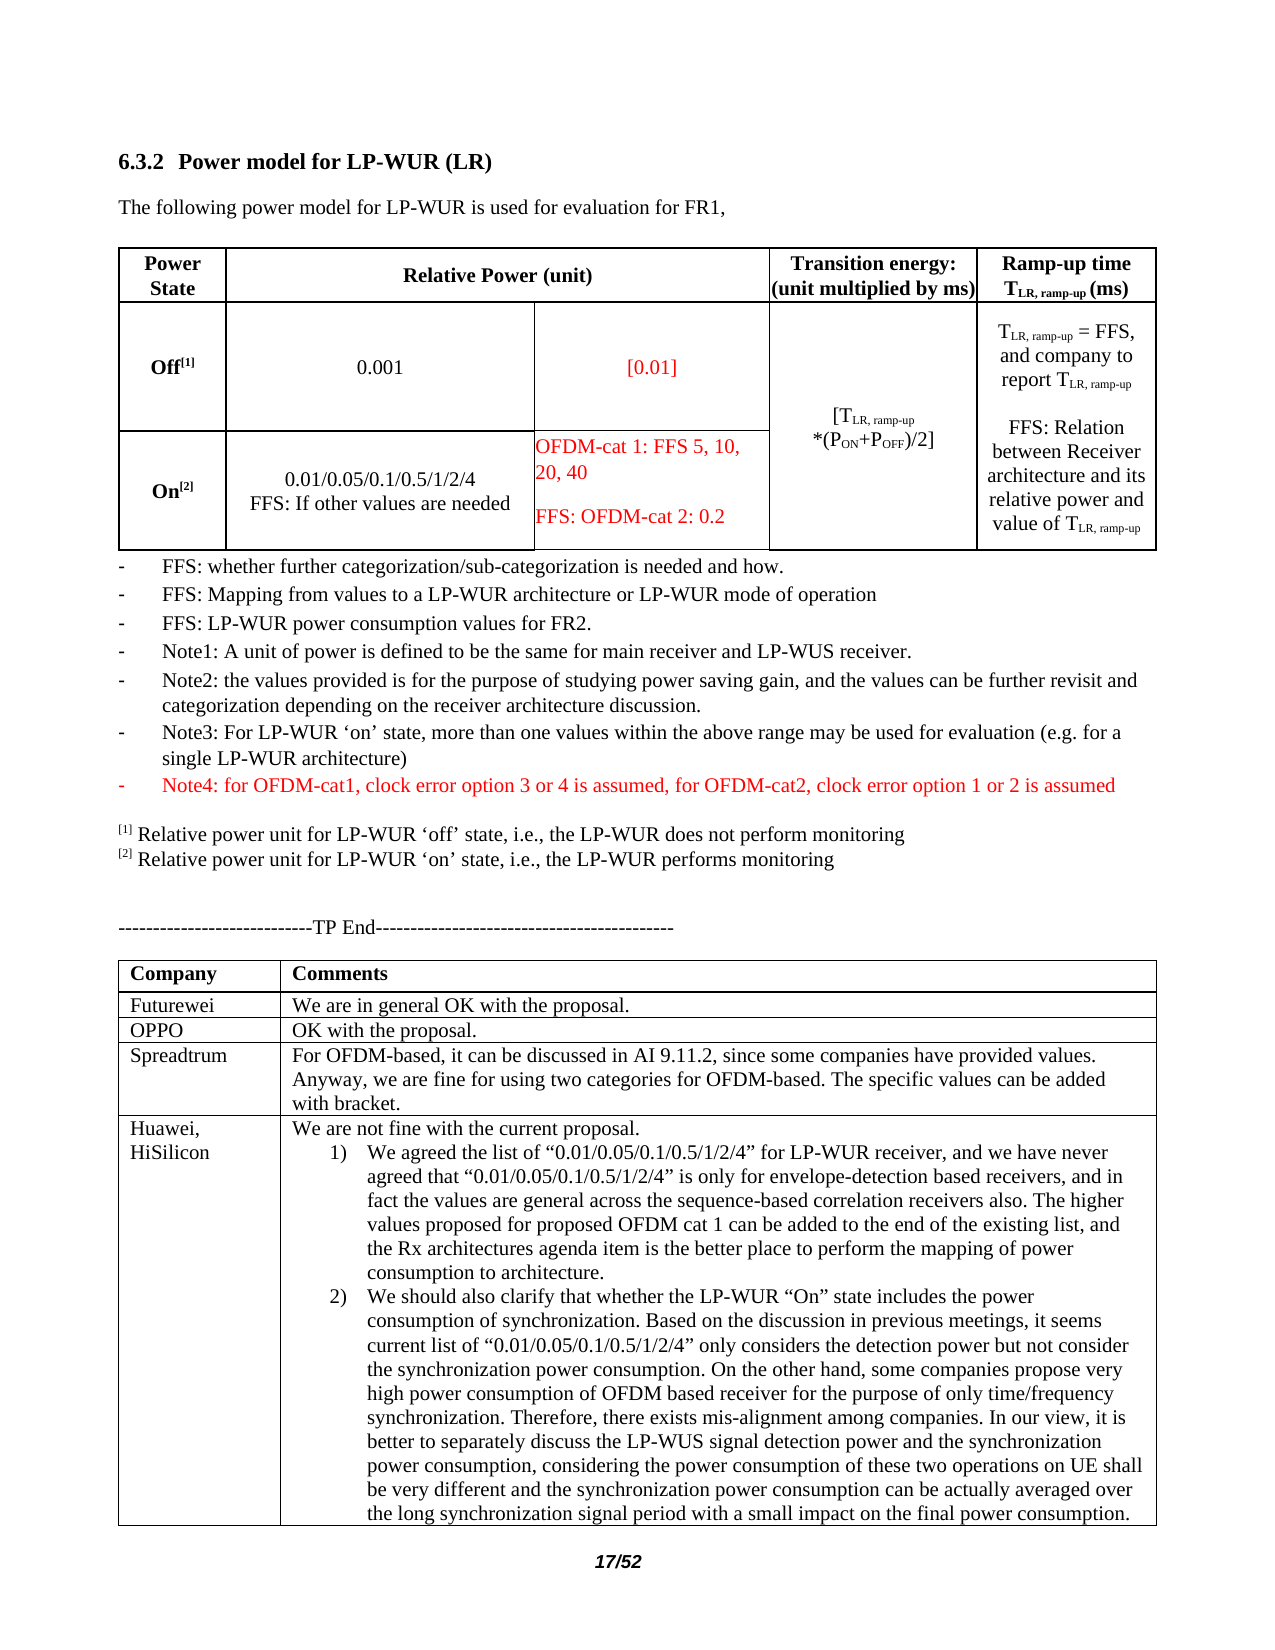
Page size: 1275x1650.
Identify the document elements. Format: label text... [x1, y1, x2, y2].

table_cell On[2] [120, 432, 225, 549]
table_cell [0.01] [535, 303, 769, 430]
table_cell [281, 1116, 1156, 1525]
table_cell Futurewei [119, 993, 280, 1017]
table_cell [TLR, ramp-up *(PON+POFF)/2] [770, 303, 976, 549]
table_cell OPPO [119, 1018, 280, 1042]
table_header Relative Power (unit) [227, 249, 769, 301]
text [1] Relative power unit for LP-WUR ‘off’ state, i.e., the LP-WUR does not perform monitoring [118, 822, 1157, 846]
table_cell OFDM-cat 1: FFS 5, 10, 20, 40 FFS: OFDM-cat 2: 0.2 [535, 431, 769, 549]
text 6.3.2 Power model for LP-WUR (LR) [118, 148, 1157, 174]
table_cell Spreadtrum [119, 1043, 280, 1115]
table_cell Off[1] [120, 303, 225, 430]
list FFS: Mapping from values to a LP-WUR architecture or LP-WUR mode of operation [118, 579, 1157, 608]
list FFS: whether further categorization/sub-categorization is needed and how. [118, 551, 1157, 579]
table_header Transition energy: (unit multiplied by ms) [770, 249, 976, 301]
table_cell OK with the proposal. [281, 1018, 1156, 1042]
list Note3: For LP-WUR ‘on’ state, more than one values within the above range may be used for evaluation (e.g. for a single LP-WUR architecture) [118, 717, 1157, 770]
text The following power model for LP-WUR is used for evaluation for FR1, [118, 195, 1157, 219]
table_cell For OFDM-based, it can be discussed in AI 9.11.2, since some companies have provided values. Anyway, we are fine for using two categories for OFDM-based. The specific values can be added with bracket. [281, 1043, 1156, 1115]
table_header Ramp-up time TLR, ramp-up (ms) [978, 249, 1155, 301]
list FFS: LP-WUR power consumption values for FR2. [118, 608, 1157, 636]
list Note1: A unit of power is defined to be the same for main receiver and LP-WUS receiver. [118, 636, 1157, 665]
table_header Company [119, 961, 280, 991]
table_cell 0.001 [227, 303, 534, 430]
table_header Power State [120, 249, 225, 301]
text [2] Relative power unit for LP-WUR ‘on’ state, i.e., the LP-WUR performs monitoring [118, 846, 1157, 871]
table_cell TLR, ramp-up = FFS, and company to report TLR, ramp-up FFS: Relation between Receiver architecture and its relative power and value of TLR, ramp-up [978, 303, 1155, 549]
table_cell 0.01/0.05/0.1/0.5/1/2/4 FFS: If other values are needed [227, 432, 534, 549]
list Note2: the values provided is for the purpose of studying power saving gain, and the values can be further revisit and categorization depending on the receiver architecture discussion. [118, 665, 1157, 717]
text ----------------------------TP End------------------------------------------- [118, 915, 1157, 939]
table_header Comments [281, 961, 1156, 991]
table_cell We are in general OK with the proposal. [281, 993, 1156, 1017]
list Note4: for OFDM-cat1, clock error option 3 or 4 is assumed, for OFDM-cat2, clock error option 1 or 2 is assumed [118, 770, 1157, 798]
table_cell Huawei, HiSilicon [119, 1116, 280, 1525]
